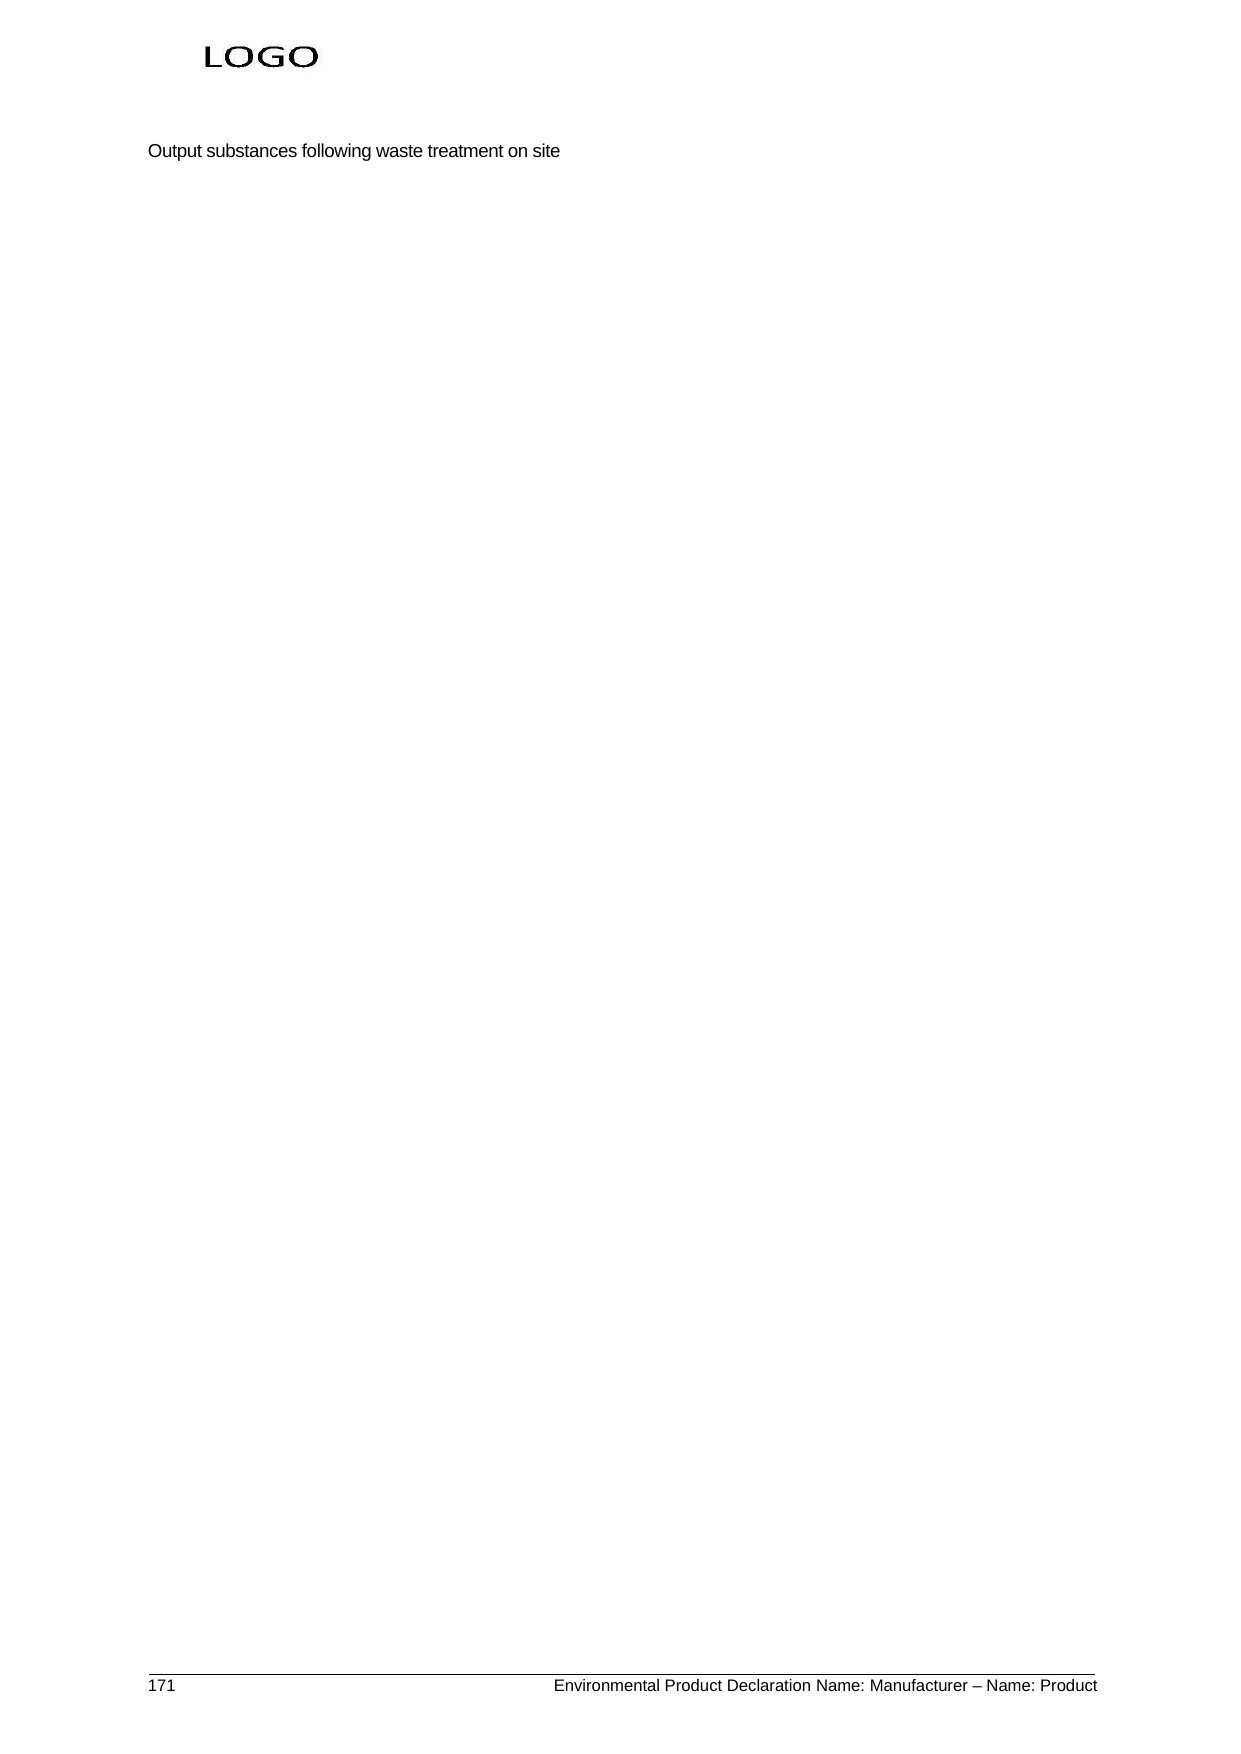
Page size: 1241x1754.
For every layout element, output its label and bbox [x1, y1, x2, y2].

picture [148, 13, 623, 102]
